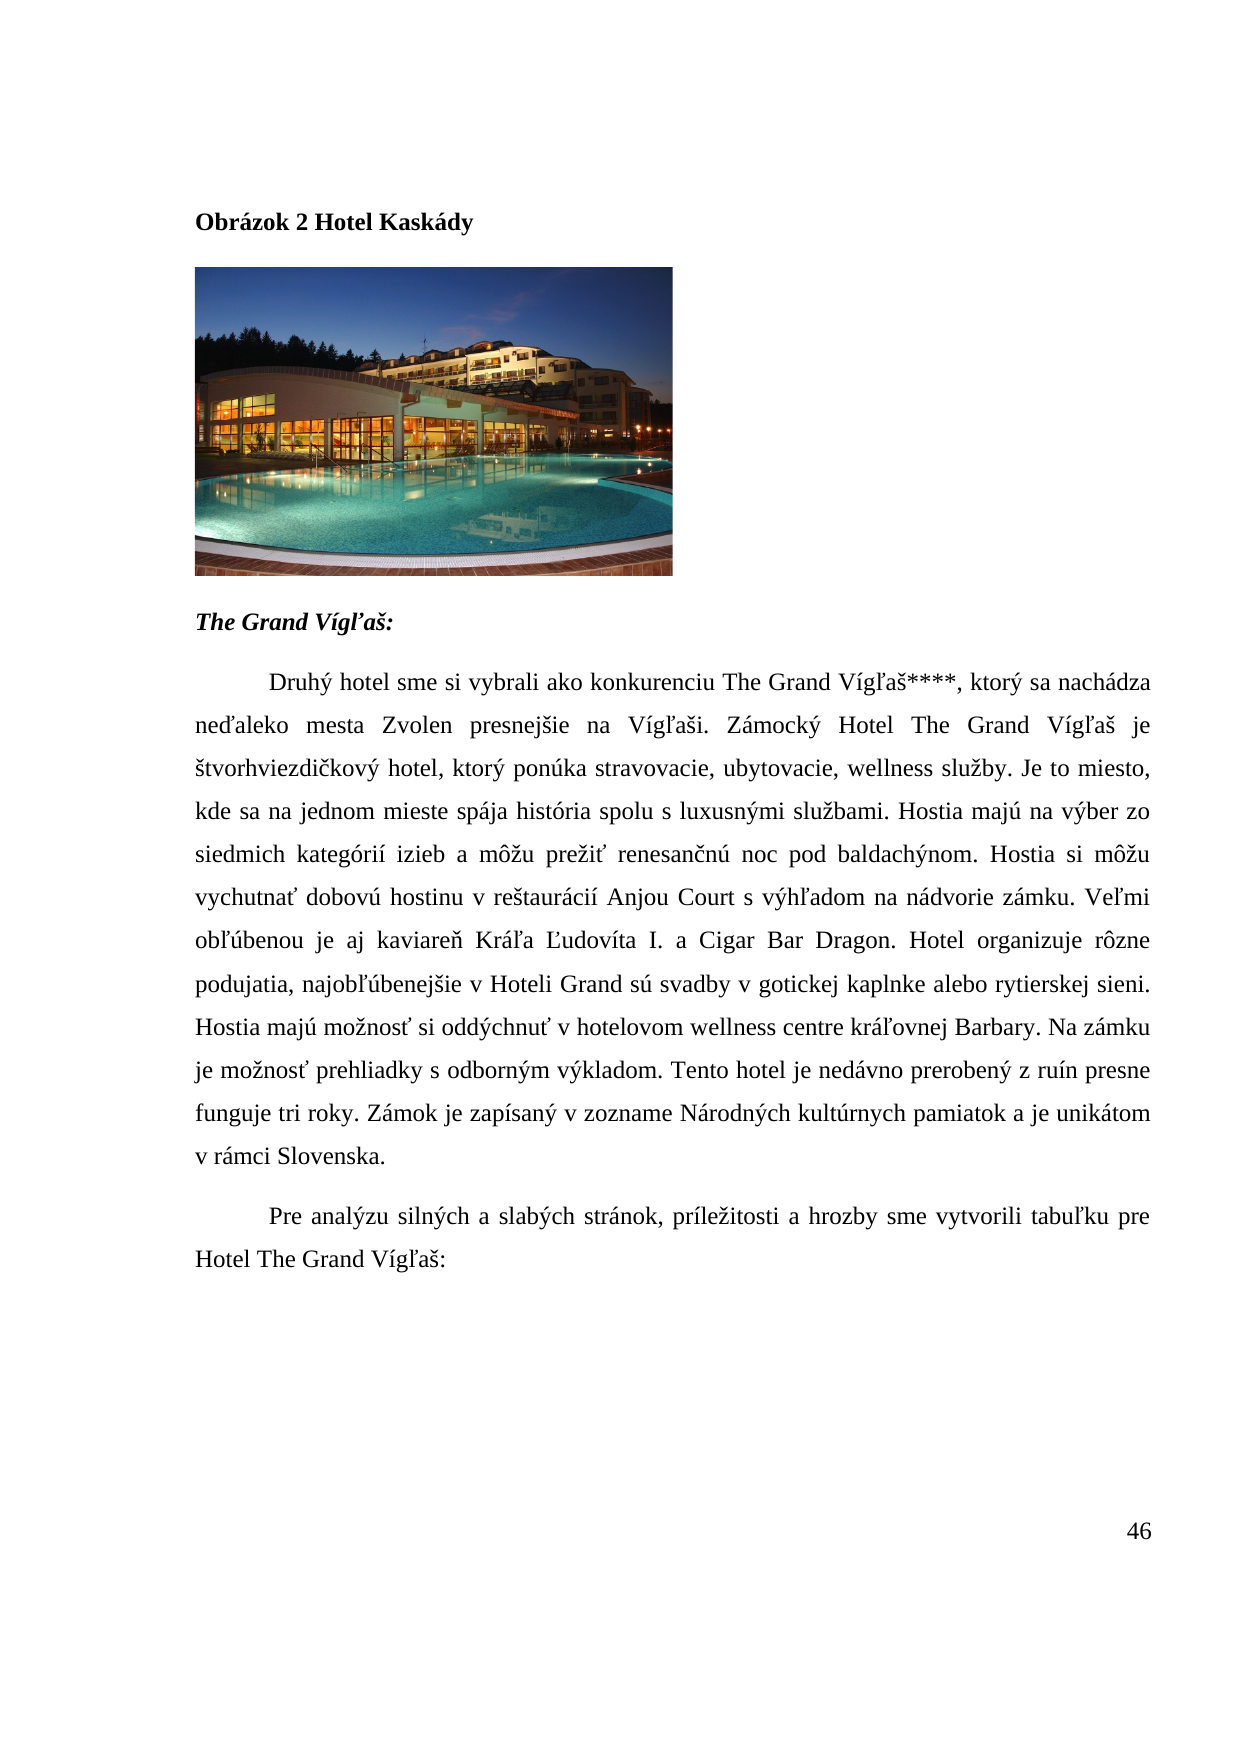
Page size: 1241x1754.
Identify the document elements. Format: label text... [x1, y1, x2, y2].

text The Grand Vígľaš: [195, 607, 1152, 636]
text Druhý hotel sme si vybrali ako konkurenciu The Grand Vígľaš****, ktorý sa nachádza neďaleko mesta Zvolen presnejšie na Vígľaši. Zámocký Hotel The Grand Vígľaš je štvorhviezdičkový hotel, ktorý ponúka stravovacie, ubytovacie, wellness služby. Je to miesto, kde sa na jednom mieste spája história spolu s luxusnými službami. Hostia majú na výber zo siedmich kategórií izieb a môžu prežiť renesančnú noc pod baldachýnom. Hostia si môžu vychutnať dobovú hostinu v reštaurácií Anjou Court s výhľadom na nádvorie zámku. Veľmi obľúbenou je aj kaviareň Kráľa Ľudovíta I. a Cigar Bar Dragon. Hotel organizuje rôzne podujatia, najobľúbenejšie v Hoteli Grand sú svadby v gotickej kaplnke alebo rytierskej sieni. Hostia majú možnosť si oddýchnuť v hotelovom wellness centre kráľovnej Barbary. Na zámku je možnosť prehliadky s odborným výkladom. Tento hotel je nedávno prerobený z ruín presne funguje tri roky. Zámok je zapísaný v zozname Národných kultúrnych pamiatok a je unikátom v rámci Slovenska. [195, 667, 1152, 1170]
picture [194, 267, 673, 576]
text Pre analýzu silných a slabých stránok, príležitosti a hrozby sme vytvorili tabuľku pre Hotel The Grand Vígľaš: [195, 1201, 1152, 1273]
text Obrázok 2 Hotel Kaskády [195, 207, 1152, 236]
